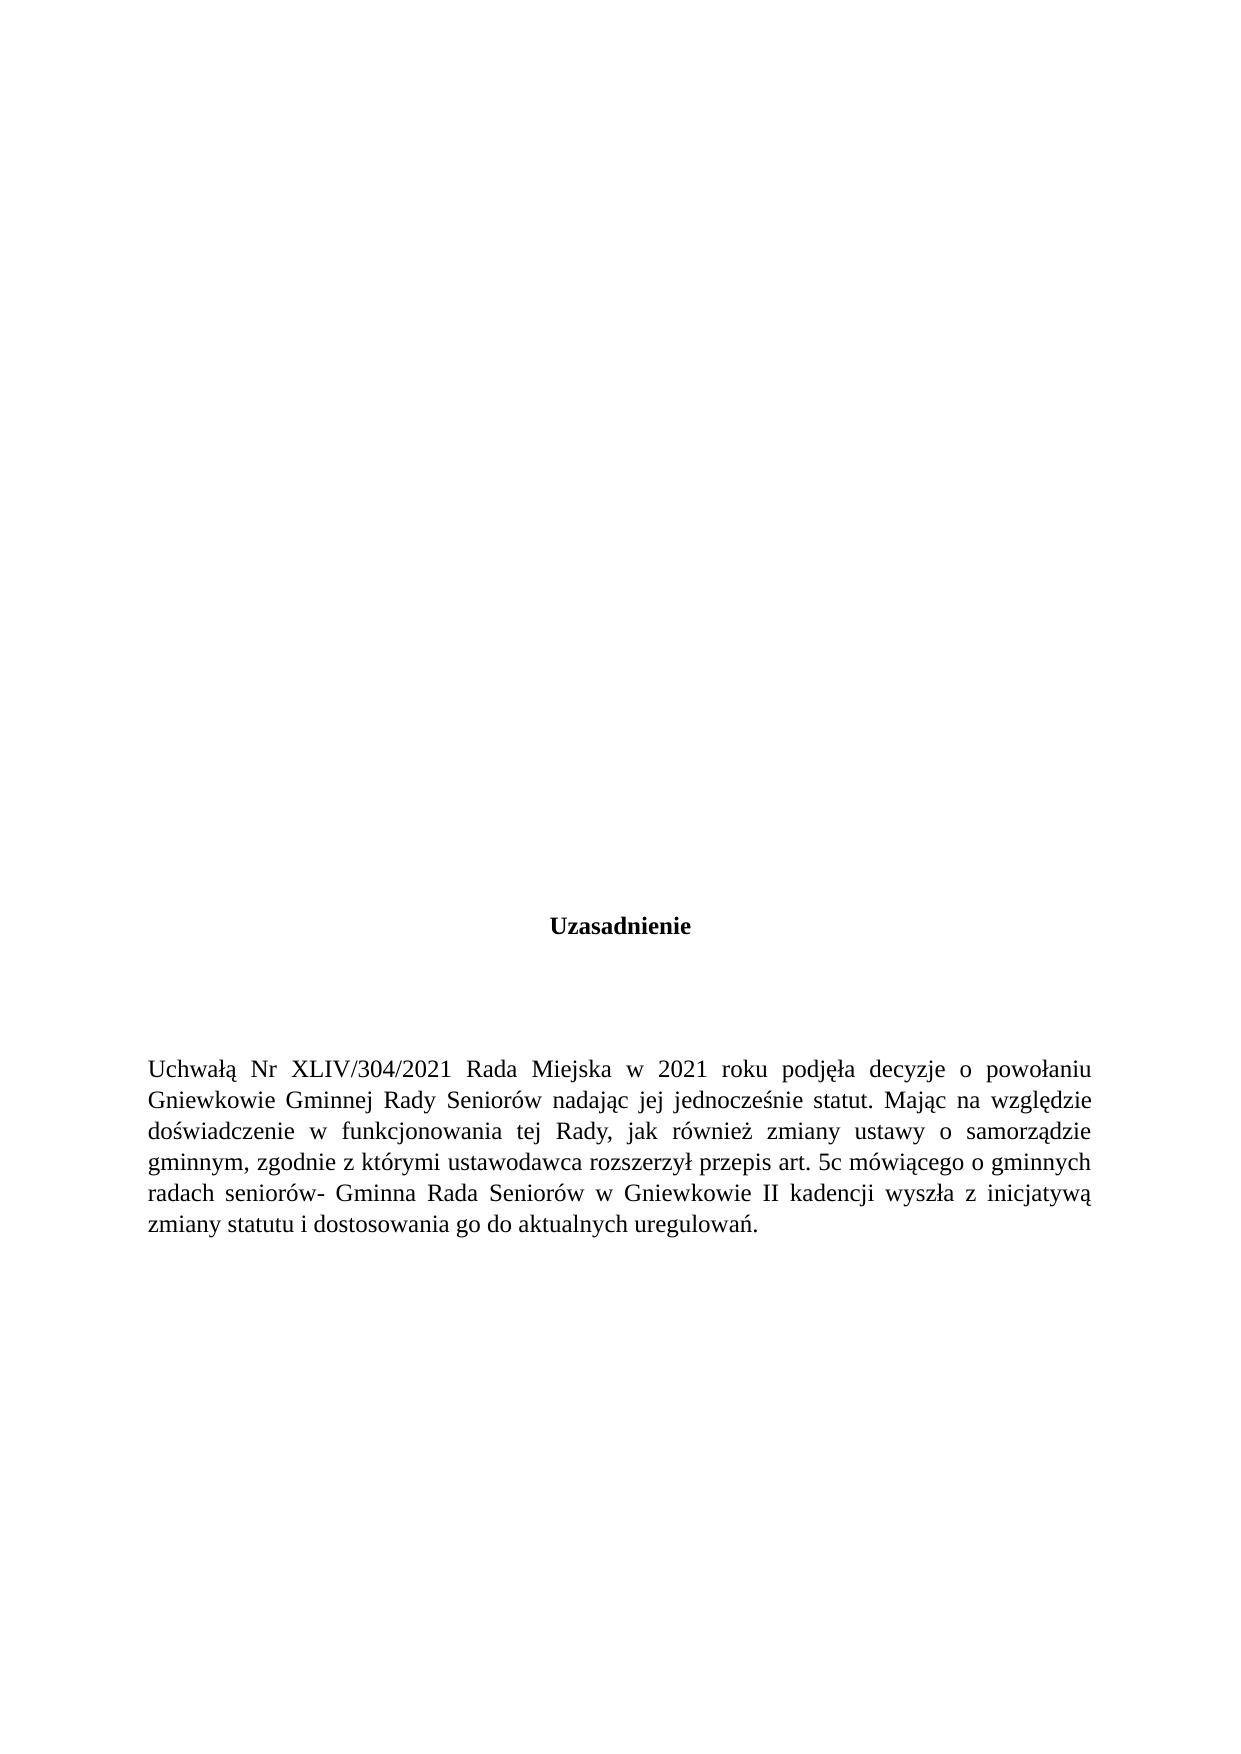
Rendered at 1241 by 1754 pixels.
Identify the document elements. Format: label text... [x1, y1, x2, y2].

text Uchwałą Nr XLIV/304/2021 Rada Miejska w 2021 roku podjęła decyzje o powołaniu Gniewkowie Gminnej Rady Seniorów nadając jej jednocześnie statut. Mając na względzie doświadczenie w funkcjonowania tej Rady, jak również zmiany ustawy o samorządzie gminnym, zgodnie z którymi ustawodawca rozszerzył przepis art. 5c mówiącego o gminnych radach seniorów- Gminna Rada Seniorów w Gniewkowie II kadencji wyszła z inicjatywą zmiany statutu i dostosowania go do aktualnych uregulowań. [148, 1054, 1093, 1238]
text Uzasadnienie [148, 911, 1093, 940]
